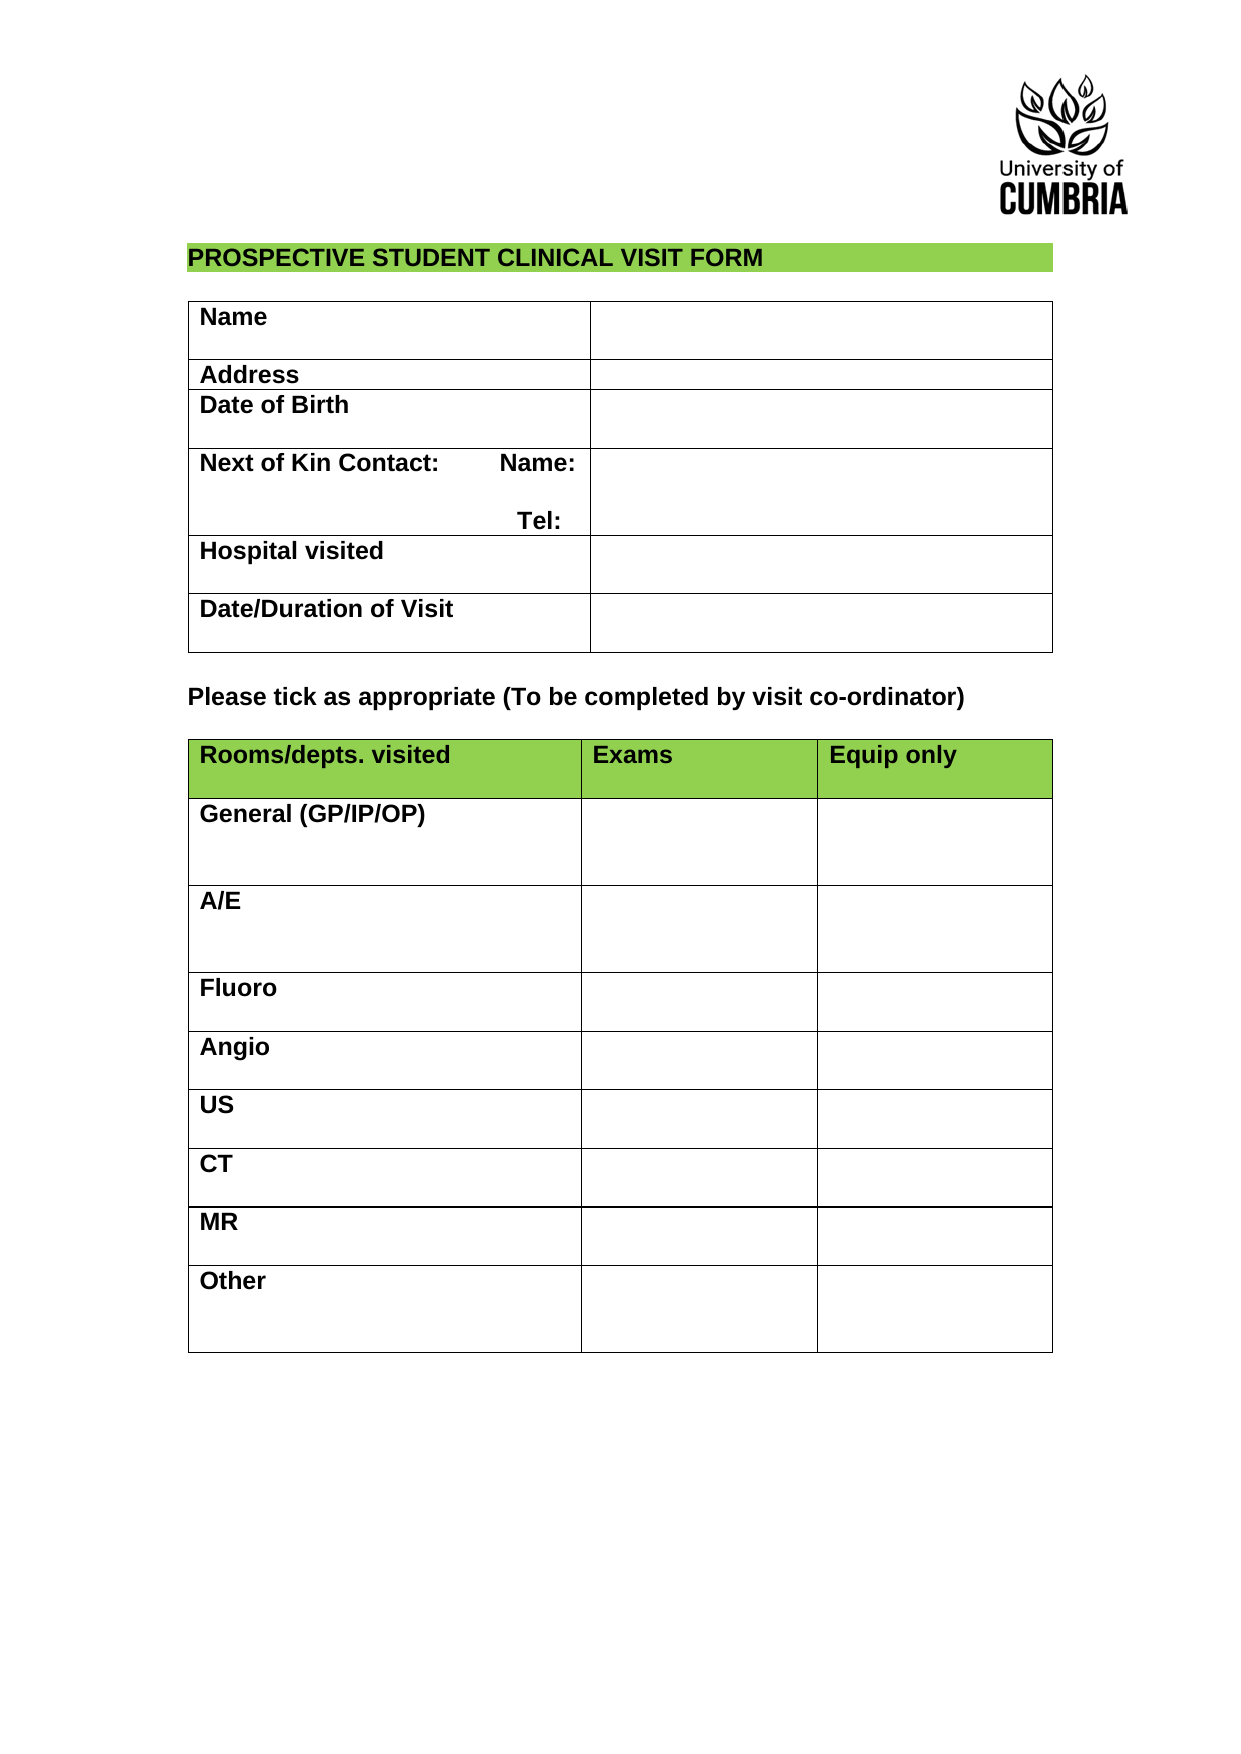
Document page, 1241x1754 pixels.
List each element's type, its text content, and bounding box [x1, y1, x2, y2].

table_cell Next of Kin Contact: Name: Tel: [189, 449, 590, 535]
table_cell [582, 1208, 817, 1265]
table_cell [591, 360, 1052, 389]
table_header Name [189, 302, 590, 359]
table_cell A/E [189, 886, 581, 972]
table_header Equip only [818, 740, 1052, 798]
table_cell [818, 799, 1052, 885]
table_cell [591, 594, 1052, 652]
table_cell [818, 1266, 1052, 1352]
table_cell [818, 886, 1052, 972]
table_cell General (GP/IP/OP) [189, 799, 581, 885]
table_cell Fluoro [189, 973, 581, 1031]
table_cell Date/Duration of Visit [189, 594, 590, 652]
table_cell MR [189, 1208, 581, 1265]
picture [1000, 73, 1128, 215]
table_cell US [189, 1090, 581, 1148]
table_cell [818, 973, 1052, 1031]
table_cell CT [189, 1149, 581, 1206]
subtitle PROSPECTIVE STUDENT CLINICAL VISIT FORM [187, 243, 1053, 272]
table_header Rooms/depts. visited [189, 740, 581, 798]
table_cell [591, 449, 1052, 535]
table_cell Date of Birth [189, 390, 590, 447]
table_header Exams [582, 740, 817, 798]
table_cell [582, 886, 817, 972]
table_cell [818, 1208, 1052, 1265]
table_cell [591, 390, 1052, 447]
table_cell Angio [189, 1032, 581, 1089]
table_cell [591, 536, 1052, 593]
text Please tick as appropriate (To be completed by visit co-ordinator) [187, 682, 1053, 710]
table_cell [582, 1149, 817, 1206]
table_cell [582, 1090, 817, 1148]
table_cell [818, 1032, 1052, 1089]
table_cell [582, 1032, 817, 1089]
table_cell [582, 799, 817, 885]
table_cell Other [189, 1266, 581, 1352]
table_cell Address [189, 360, 590, 389]
table_cell [818, 1090, 1052, 1148]
table_cell [582, 973, 817, 1031]
table_header [591, 302, 1052, 359]
table_cell [818, 1149, 1052, 1206]
table_cell Hospital visited [189, 536, 590, 593]
table_cell [582, 1266, 817, 1352]
